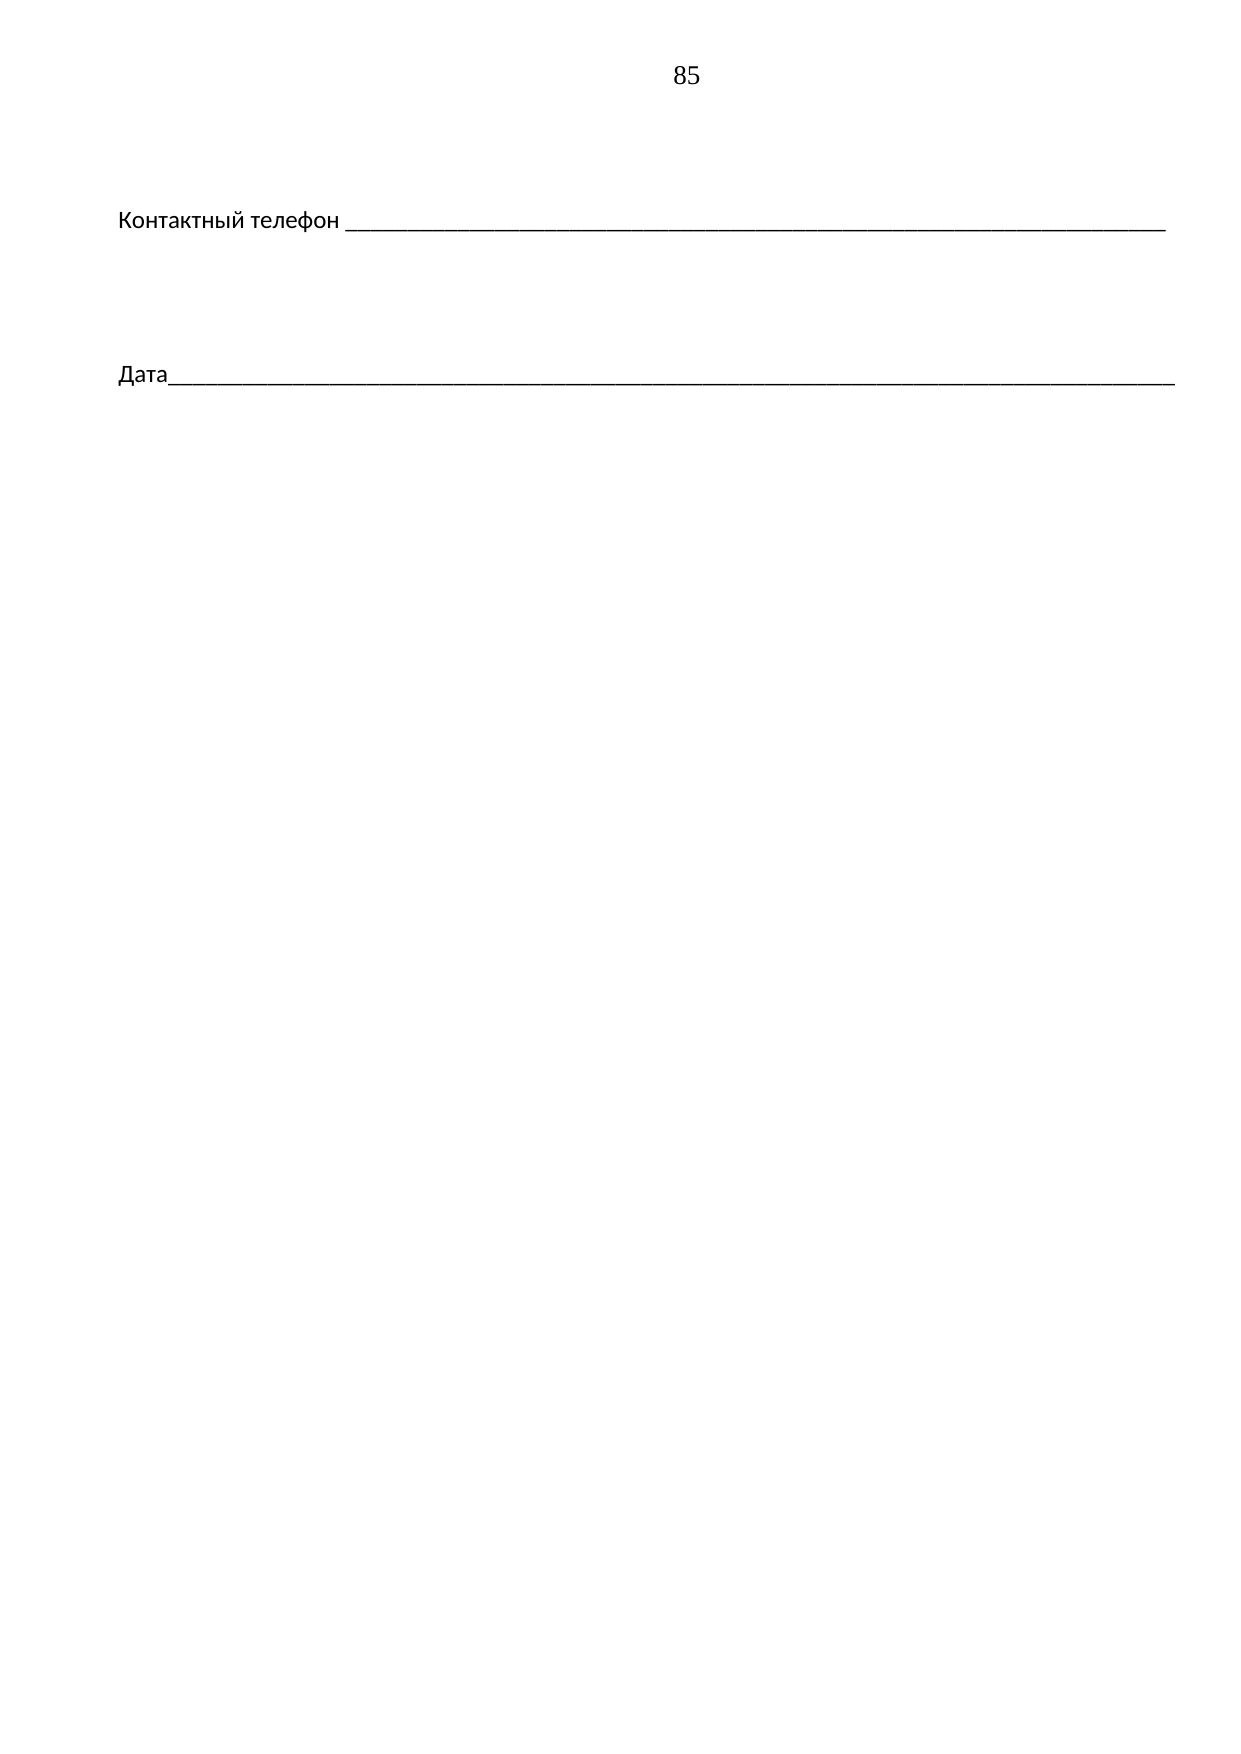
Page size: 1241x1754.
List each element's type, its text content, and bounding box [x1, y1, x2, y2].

text Контактный телефон __________________________________________________________________ [118, 204, 1181, 234]
text Дата_________________________________________________________________________________ [118, 358, 1181, 388]
